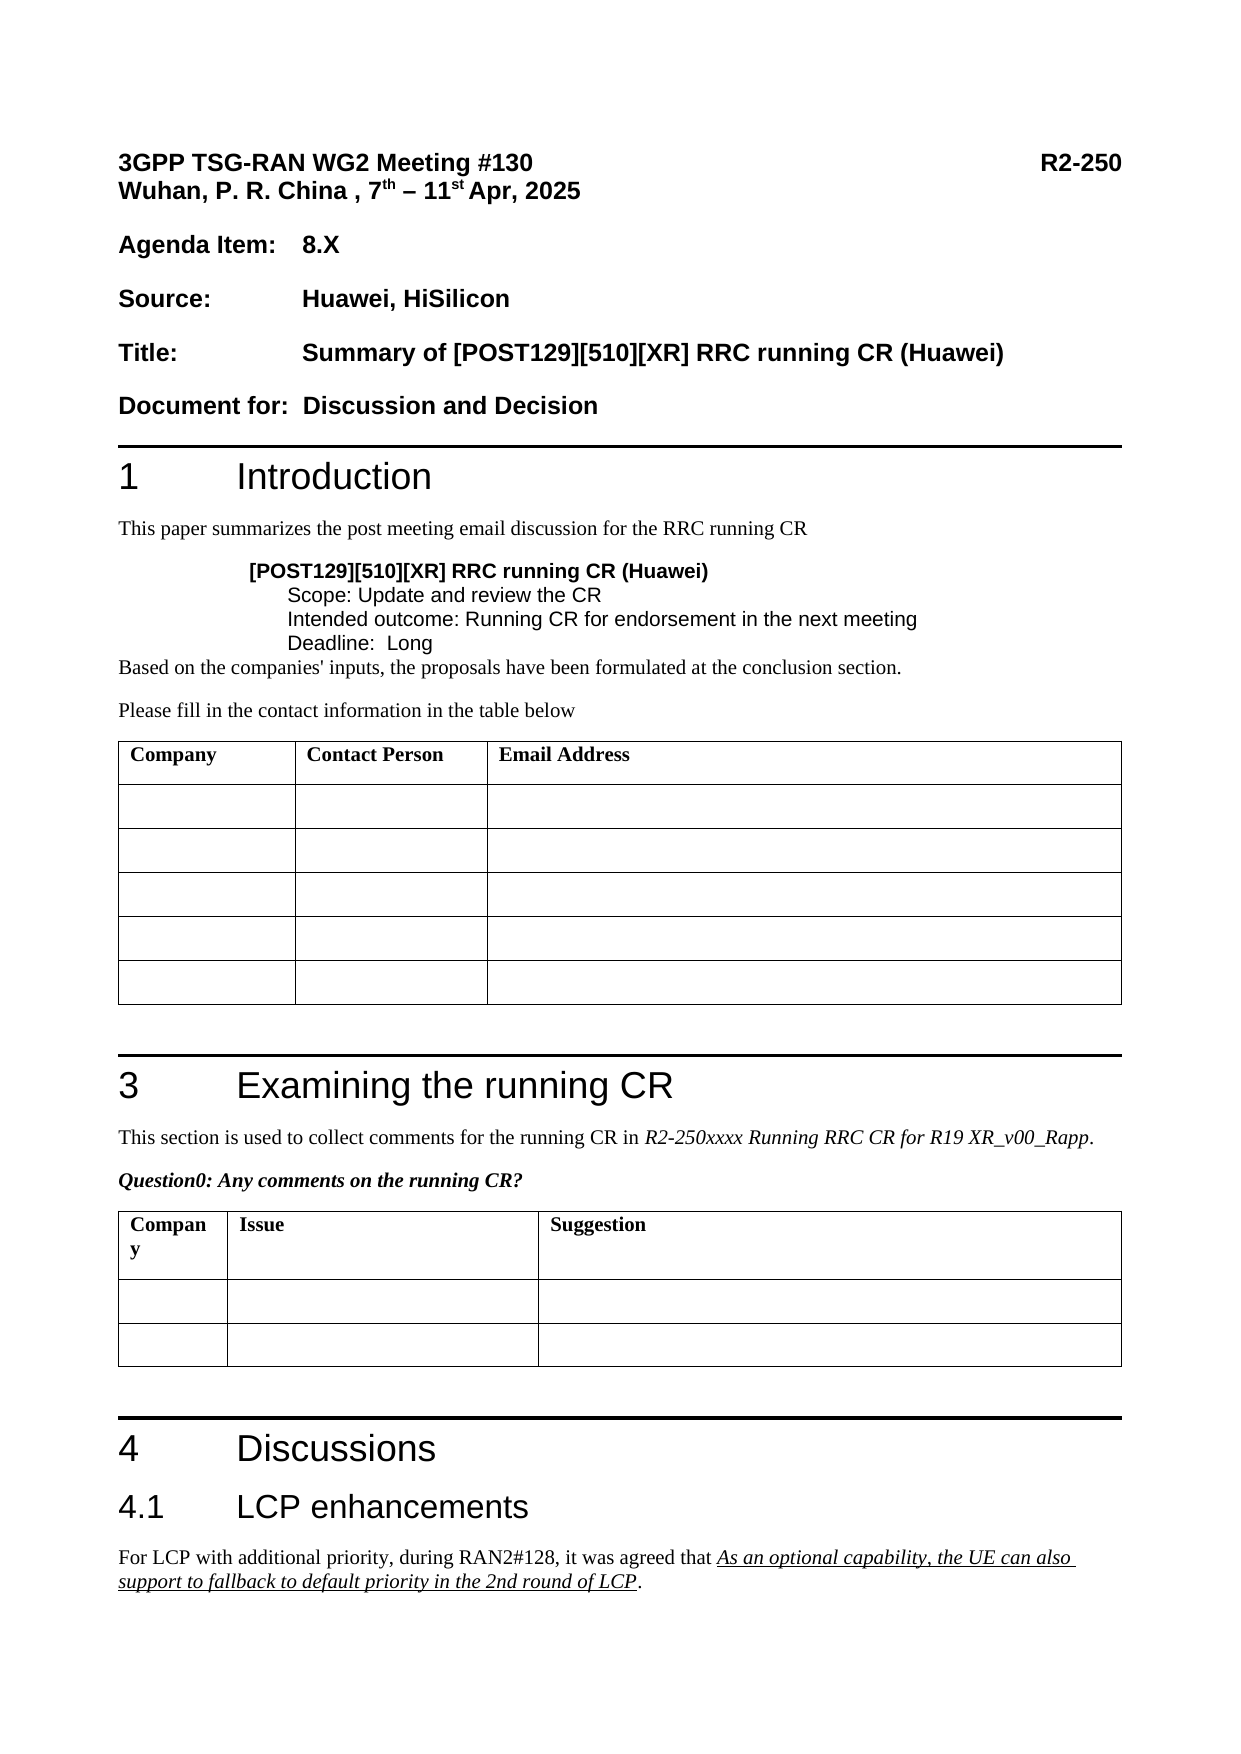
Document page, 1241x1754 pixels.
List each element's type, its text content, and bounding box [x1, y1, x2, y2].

text Wuhan, P. R. China , 7th – 11st Apr, 2025 [118, 176, 1122, 205]
text [POST129][510][XR] RRC running CR (Huawei) [249, 559, 1122, 583]
table_cell [228, 1324, 538, 1366]
table_cell [296, 961, 487, 1004]
table_header Email Address [488, 742, 1121, 784]
table_cell [296, 785, 487, 828]
text This section is used to collect comments for the running CR in R2-250xxxx Running RRC CR for R19 XR_v00_Rapp. [118, 1125, 1122, 1149]
text 4 Discussions [118, 1420, 1122, 1469]
table_cell [296, 917, 487, 960]
text Scope: Update and review the CR [249, 583, 1122, 607]
text Intended outcome: Running CR for endorsement in the next meeting [249, 607, 1122, 631]
table_cell [119, 873, 295, 916]
table_cell [228, 1280, 538, 1322]
table_header Issue [228, 1212, 538, 1278]
table_header Company [119, 742, 295, 784]
table_header Company [119, 1212, 227, 1278]
table_cell [488, 961, 1121, 1004]
table_cell [488, 873, 1121, 916]
table_cell [488, 917, 1121, 960]
text Title: Summary of [POST129][510][XR] RRC running CR (Huawei) [118, 337, 1122, 366]
text Based on the companies' inputs, the proposals have been formulated at the conclusion section. [118, 655, 1122, 679]
table_cell [296, 873, 487, 916]
table_cell [539, 1280, 1121, 1322]
table_cell [119, 829, 295, 872]
subtitle 3 Examining the running CR [118, 1057, 1122, 1106]
table_cell [119, 1280, 227, 1322]
table_cell [119, 961, 295, 1004]
table_cell [488, 785, 1121, 828]
table_cell [119, 1324, 227, 1366]
text 3GPP TSG-RAN WG2 Meeting #130 R2-250 [118, 147, 1122, 176]
subtitle 1 Introduction [118, 448, 1122, 497]
subtitle 4.1 LCP enhancements [118, 1488, 1122, 1526]
text Agenda Item: 8.X [118, 230, 1122, 259]
text Source: Huawei, HiSilicon [118, 284, 1122, 312]
table_cell [119, 785, 295, 828]
text Deadline: Long [249, 631, 1122, 655]
text For LCP with additional priority, during RAN2#128, it was agreed that As an optional capability, the UE can also support to fallback to default priority in the 2nd round of LCP. [118, 1545, 1122, 1593]
table_cell [539, 1324, 1121, 1366]
table_cell [119, 917, 295, 960]
table_header Suggestion [539, 1212, 1121, 1278]
table_header Contact Person [296, 742, 487, 784]
text This paper summarizes the post meeting email discussion for the RRC running CR [118, 516, 1122, 540]
text Please fill in the contact information in the table below [118, 698, 1122, 722]
text Document for: Discussion and Decision [118, 391, 1122, 420]
text Question0: Any comments on the running CR? [118, 1168, 1122, 1192]
table_cell [488, 829, 1121, 872]
table_cell [296, 829, 487, 872]
